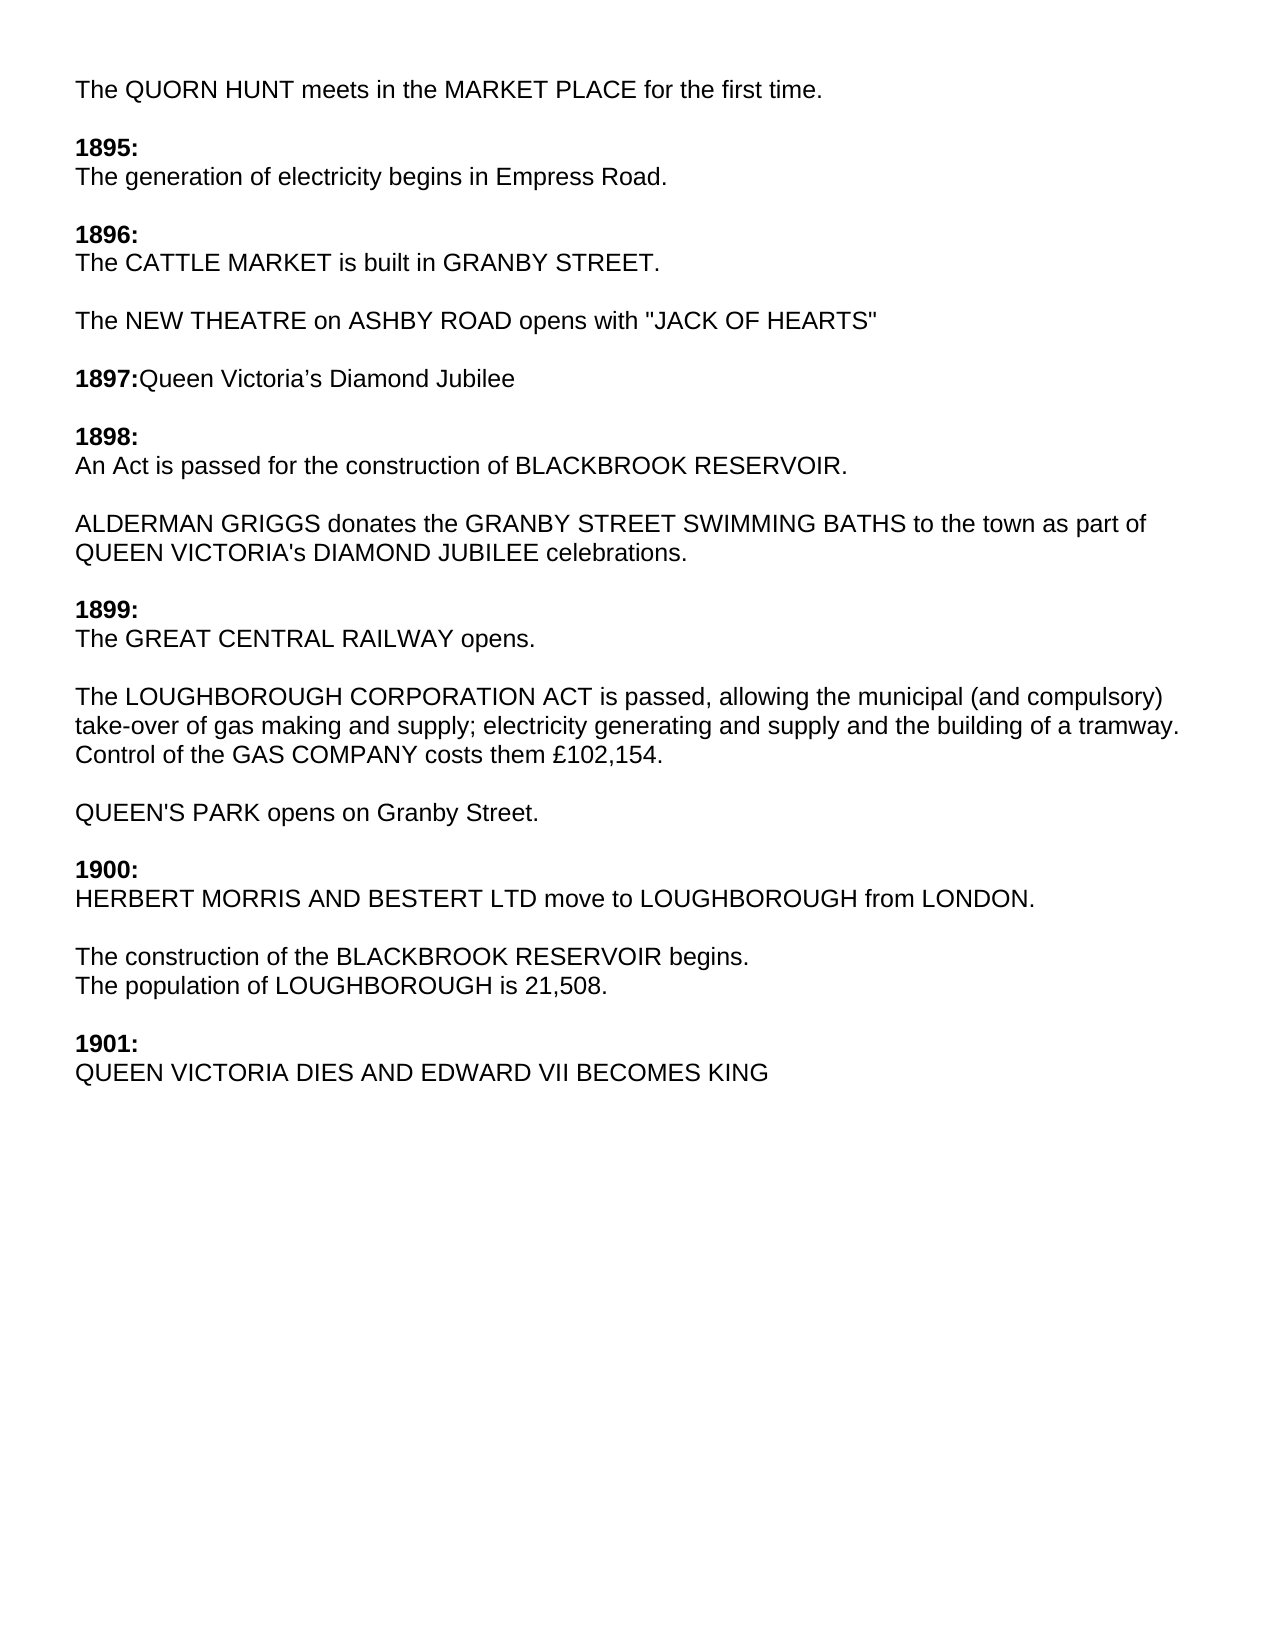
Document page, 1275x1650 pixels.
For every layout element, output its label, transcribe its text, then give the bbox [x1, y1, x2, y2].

text 1900: HERBERT MORRIS AND BESTERT LTD move to LOUGHBOROUGH from LONDON. [75, 855, 1200, 913]
text The LOUGHBOROUGH CORPORATION ACT is passed, allowing the municipal (and compulsory) take-over of gas making and supply; electricity generating and supply and the building of a tramway. Control of the GAS COMPANY costs them £102,154. [75, 682, 1200, 768]
text QUEEN'S PARK opens on Granby Street. [75, 797, 1200, 826]
text 1896: The CATTLE MARKET is built in GRANBY STREET. [75, 219, 1200, 277]
text The construction of the BLACKBROOK RESERVOIR begins. The population of LOUGHBOROUGH is 21,508. [75, 942, 1200, 999]
text 1895: The generation of electricity begins in Empress Road. [75, 133, 1200, 190]
text 1901: QUEEN VICTORIA DIES AND EDWARD VII BECOMES KING [75, 1029, 1200, 1086]
text 1899: The GREAT CENTRAL RAILWAY opens. [75, 595, 1200, 653]
text The NEW THEATRE on ASHBY ROAD opens with "JACK OF HEARTS" [75, 306, 1200, 335]
text 1898: An Act is passed for the construction of BLACKBROOK RESERVOIR. [75, 422, 1200, 479]
text 1897:Queen Victoria’s Diamond Jubilee [75, 364, 1200, 393]
text The QUORN HUNT meets in the MARKET PLACE for the first time. [75, 75, 1200, 104]
text ALDERMAN GRIGGS donates the GRANBY STREET SWIMMING BATHS to the town as part of QUEEN VICTORIA's DIAMOND JUBILEE celebrations. [75, 509, 1200, 566]
